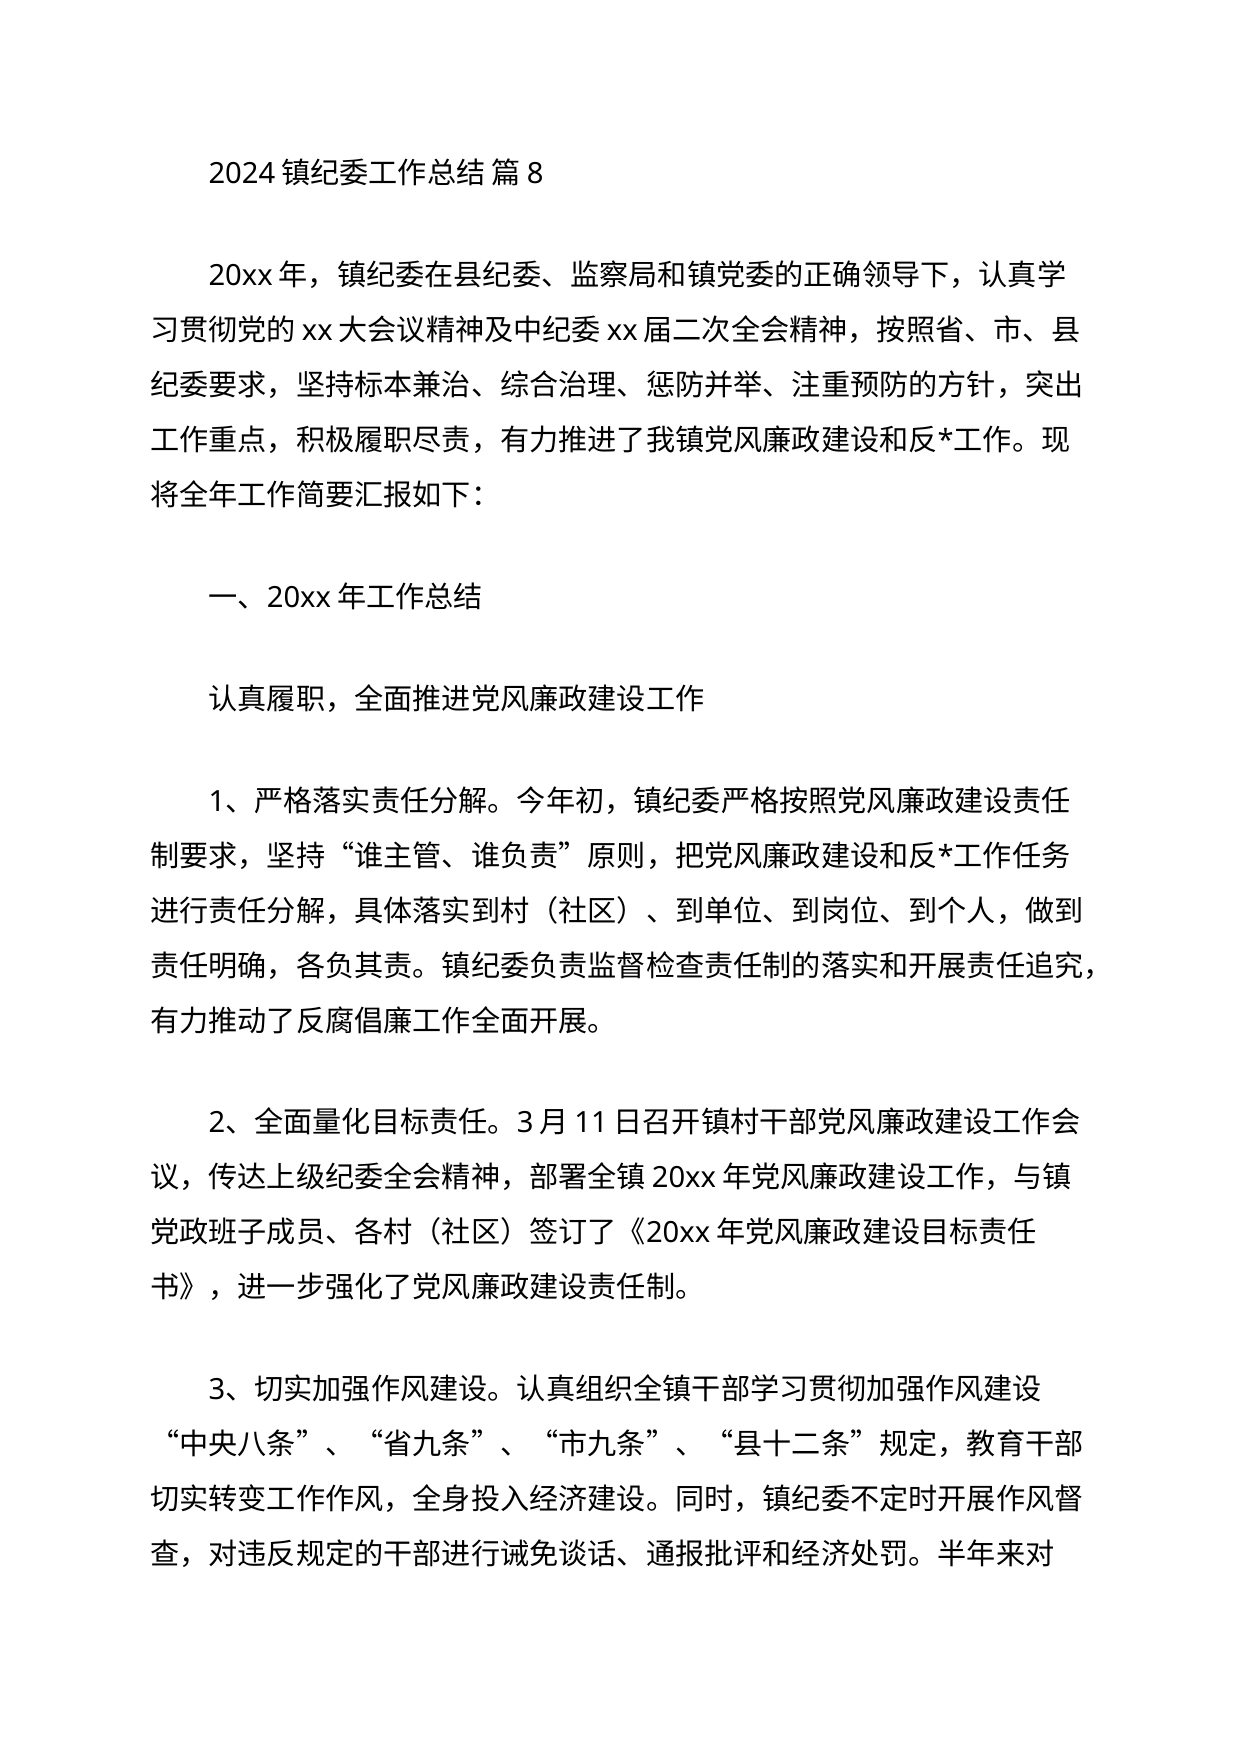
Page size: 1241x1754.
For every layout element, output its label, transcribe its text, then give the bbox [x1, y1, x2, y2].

text 2024镇纪委工作总结 篇8 [150, 150, 1090, 192]
text 20xx年，镇纪委在县纪委、监察局和镇党委的正确领导下，认真学习贯彻党的xx大会议精神及中纪委xx届二次全会精神，按照省、市、县纪委要求，坚持标本兼治、综合治理、惩防并举、注重预防的方针，突出工作重点，积极履职尽责，有力推进了我镇党风廉政建设和反*工作。现将全年工作简要汇报如下： [150, 252, 1090, 514]
text 2、全面量化目标责任。3月11日召开镇村干部党风廉政建设工作会议，传达上级纪委全会精神，部署全镇20xx年党风廉政建设工作，与镇党政班子成员、各村（社区）签订了《20xx年党风廉政建设目标责任书》，进一步强化了党风廉政建设责任制。 [150, 1099, 1090, 1306]
text 认真履职，全面推进党风廉政建设工作 [150, 676, 1090, 718]
text 1、严格落实责任分解。今年初，镇纪委严格按照党风廉政建设责任制要求，坚持“谁主管、谁负责”原则，把党风廉政建设和反*工作任务进行责任分解，具体落实到村（社区）、到单位、到岗位、到个人，做到责任明确，各负其责。镇纪委负责监督检查责任制的落实和开展责任追究，有力推动了反腐倡廉工作全面开展。 [150, 777, 1090, 1039]
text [150, 1366, 1090, 1573]
text 一、20xx年工作总结 [150, 574, 1090, 616]
